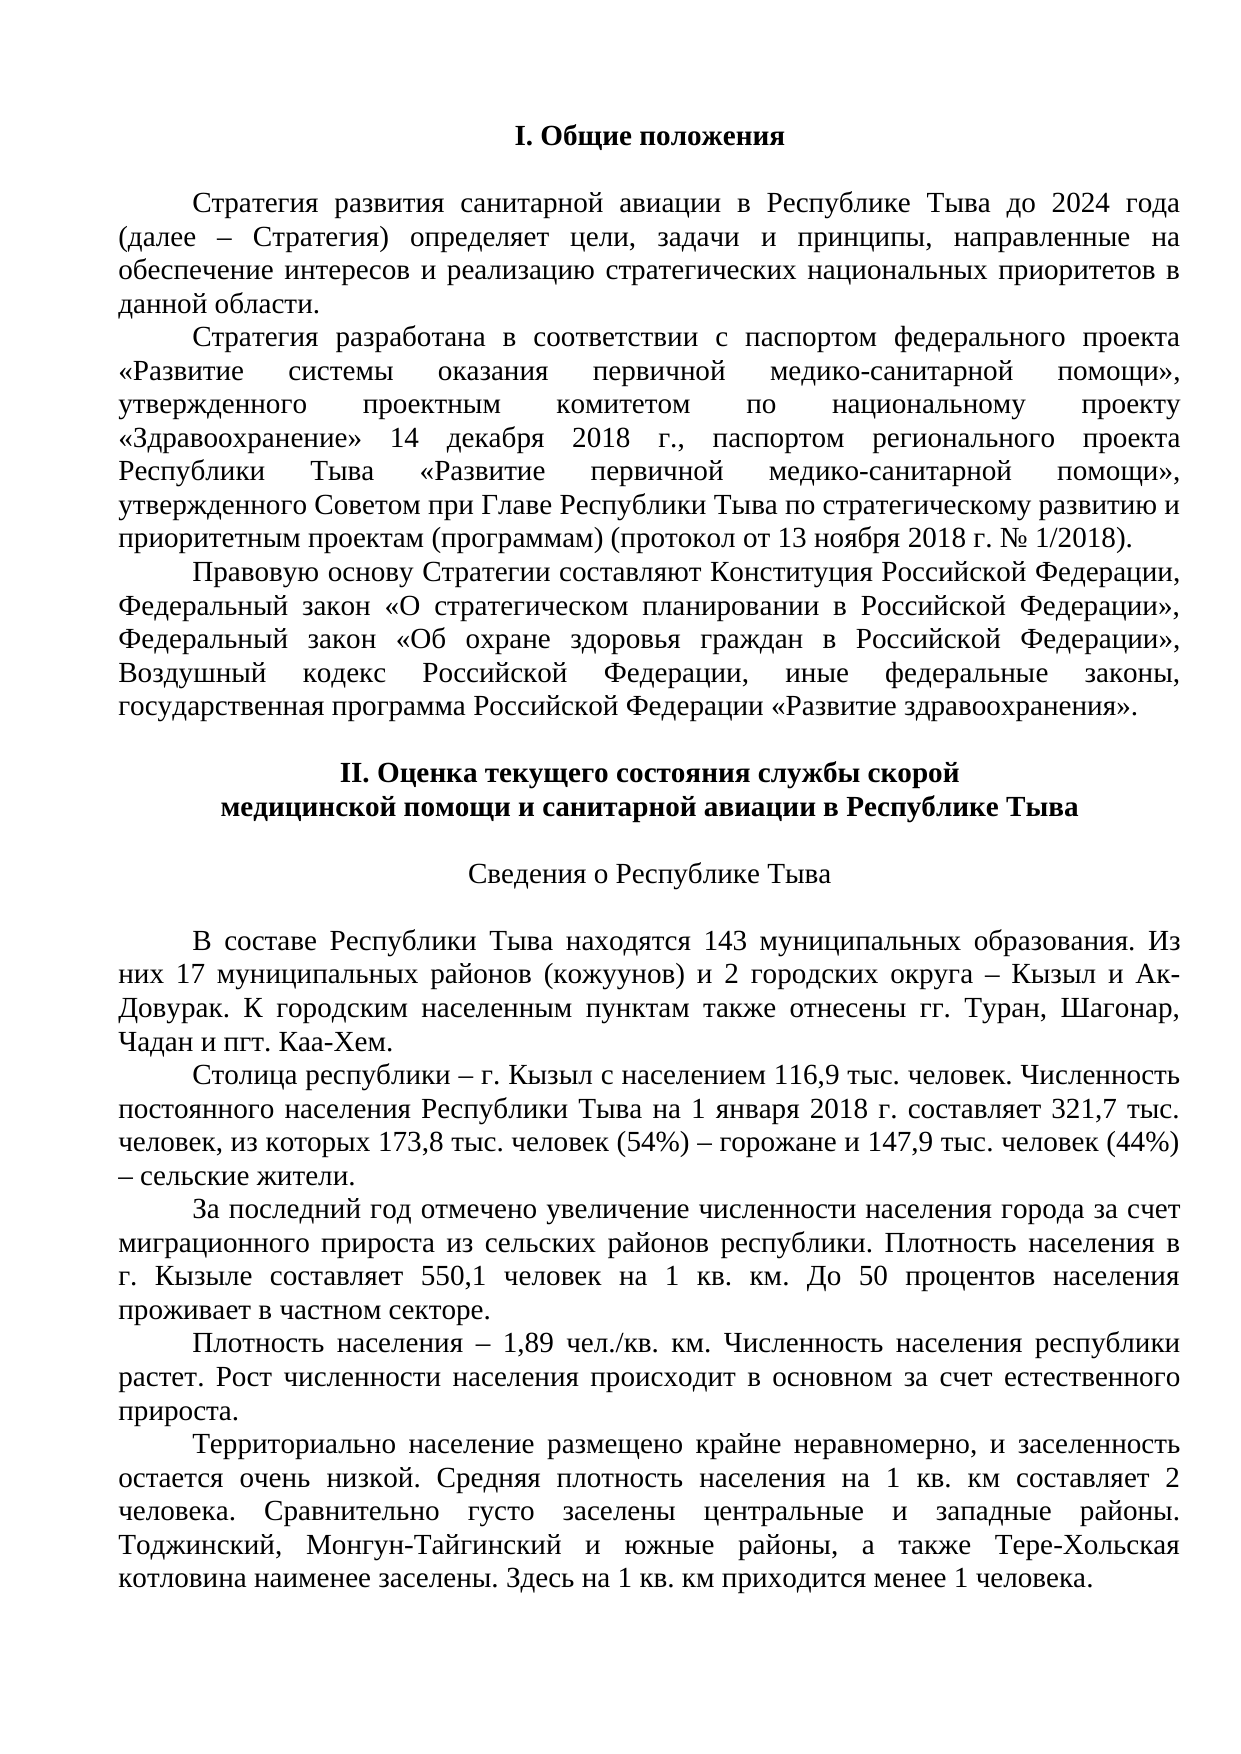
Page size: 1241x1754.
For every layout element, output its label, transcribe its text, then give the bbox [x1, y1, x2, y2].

text Столица республики – г. Кызыл с населением 116,9 тыс. человек. Численность постоянного населения Республики Тыва на 1 января 2018 г. составляет 321,7 тыс. человек, из которых 173,8 тыс. человек (54%) – горожане и 147,9 тыс. человек (44%) – сельские жители. [118, 1057, 1181, 1191]
text В составе Республики Тыва находятся 143 муниципальных образования. Из них 17 муниципальных районов (кожуунов) и 2 городских округа – Кызыл и Ак-Довурак. К городским населенным пунктам также отнесены гг. Туран, Шагонар, Чадан и пгт. Каа-Хем. [118, 923, 1181, 1057]
text Плотность населения – 1,89 чел./кв. км. Численность населения республики растет. Рост численности населения происходит в основном за счет естественного прироста. [118, 1326, 1181, 1426]
text Правовую основу Стратегии составляют Конституция Российской Федерации, Федеральный закон «О стратегическом планировании в Российской Федерации», Федеральный закон «Об охране здоровья граждан в Российской Федерации», Воздушный кодекс Российской Федерации, иные федеральные законы, государственная программа Российской Федерации «Развитие здравоохранения». [118, 554, 1181, 722]
text Сведения о Республике Тыва [118, 856, 1181, 889]
text I. Общие положения [118, 118, 1181, 152]
text Стратегия разработана в соответствии с паспортом федерального проекта «Развитие системы оказания первичной медико-санитарной помощи», утвержденного проектным комитетом по национальному проекту «Здравоохранение» 14 декабря 2018 г., паспортом регионального проекта Республики Тыва «Развитие первичной медико-санитарной помощи», утвержденного Советом при Главе Республики Тыва по стратегическому развитию и приоритетным проектам (программам) (протокол от 13 ноября 2018 г. № 1/2018). [118, 319, 1181, 554]
text II. Оценка текущего состояния службы скорой [118, 755, 1181, 789]
text Территориально население размещено крайне неравномерно, и заселенность остается очень низкой. Средняя плотность населения на 1 кв. км составляет 2 человека. Сравнительно густо заселены центральные и западные районы. Тоджинский, Монгун-Тайгинский и южные районы, а также Тере-Хольская котловина наименее заселены. Здесь на 1 кв. км приходится менее 1 человека. [118, 1426, 1181, 1594]
text медицинской помощи и санитарной авиации в Республике Тыва [118, 789, 1181, 822]
text Стратегия развития санитарной авиации в Республике Тыва до 2024 года (далее – Стратегия) определяет цели, задачи и принципы, направленные на обеспечение интересов и реализацию стратегических национальных приоритетов в данной области. [118, 185, 1181, 319]
text За последний год отмечено увеличение численности населения города за счет миграционного прироста из сельских районов республики. Плотность населения в г. Кызыле составляет 550,1 человек на 1 кв. км. До 50 процентов населения проживает в частном секторе. [118, 1191, 1181, 1326]
